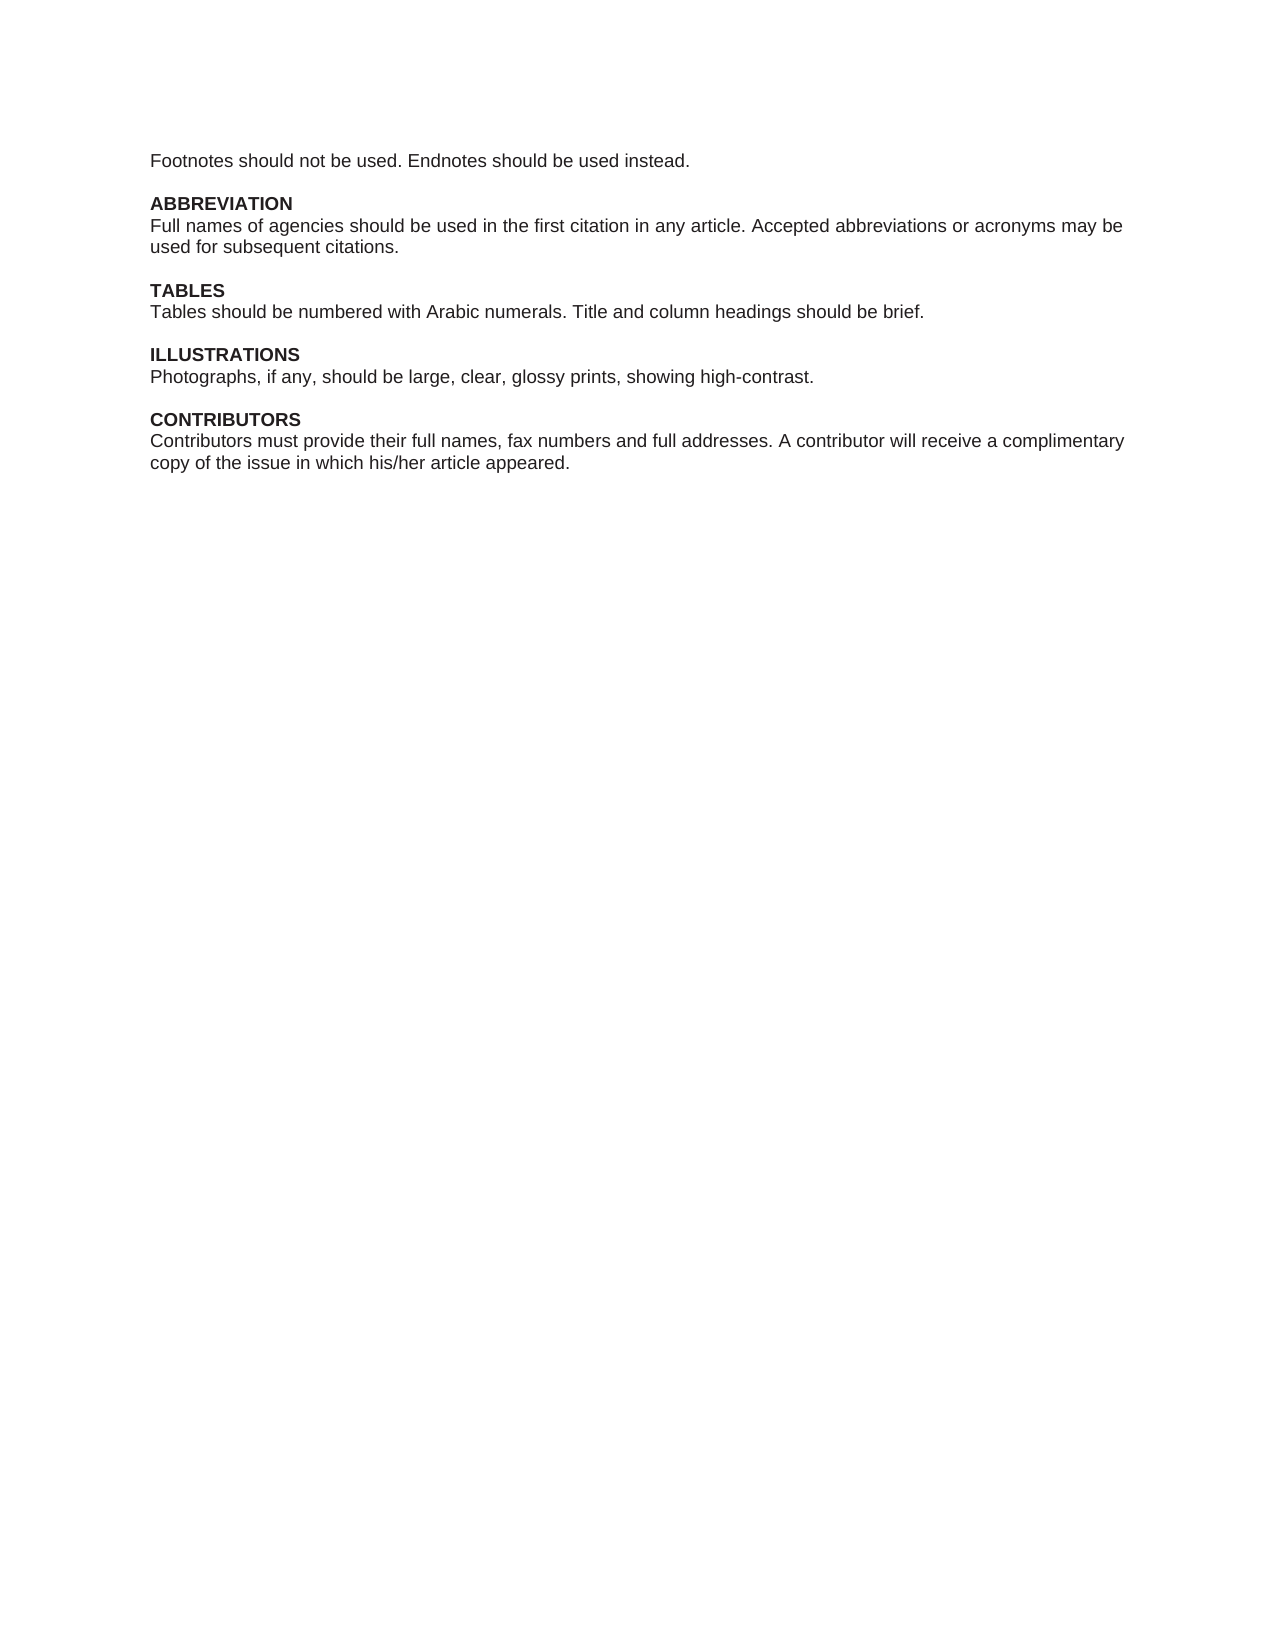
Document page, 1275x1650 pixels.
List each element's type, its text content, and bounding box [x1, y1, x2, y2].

text TABLES [150, 279, 1125, 301]
text Full names of agencies should be used in the first citation in any article. Accepted abbreviations or acronyms may be used for subsequent citations. [150, 215, 1125, 258]
text CONTRIBUTORS [150, 409, 1125, 430]
text Footnotes should not be used. Endnotes should be used instead. [150, 150, 1125, 172]
text Tables should be numbered with Arabic numerals. Title and column headings should be brief. [150, 301, 1125, 322]
text ABBREVIATION [150, 193, 1125, 215]
text Photographs, if any, should be large, clear, glossy prints, showing high-contrast. [150, 366, 1125, 387]
text Contributors must provide their full names, fax numbers and full addresses. A contributor will receive a complimentary copy of the issue in which his/her article appeared. [150, 430, 1125, 473]
text ILLUSTRATIONS [150, 344, 1125, 366]
